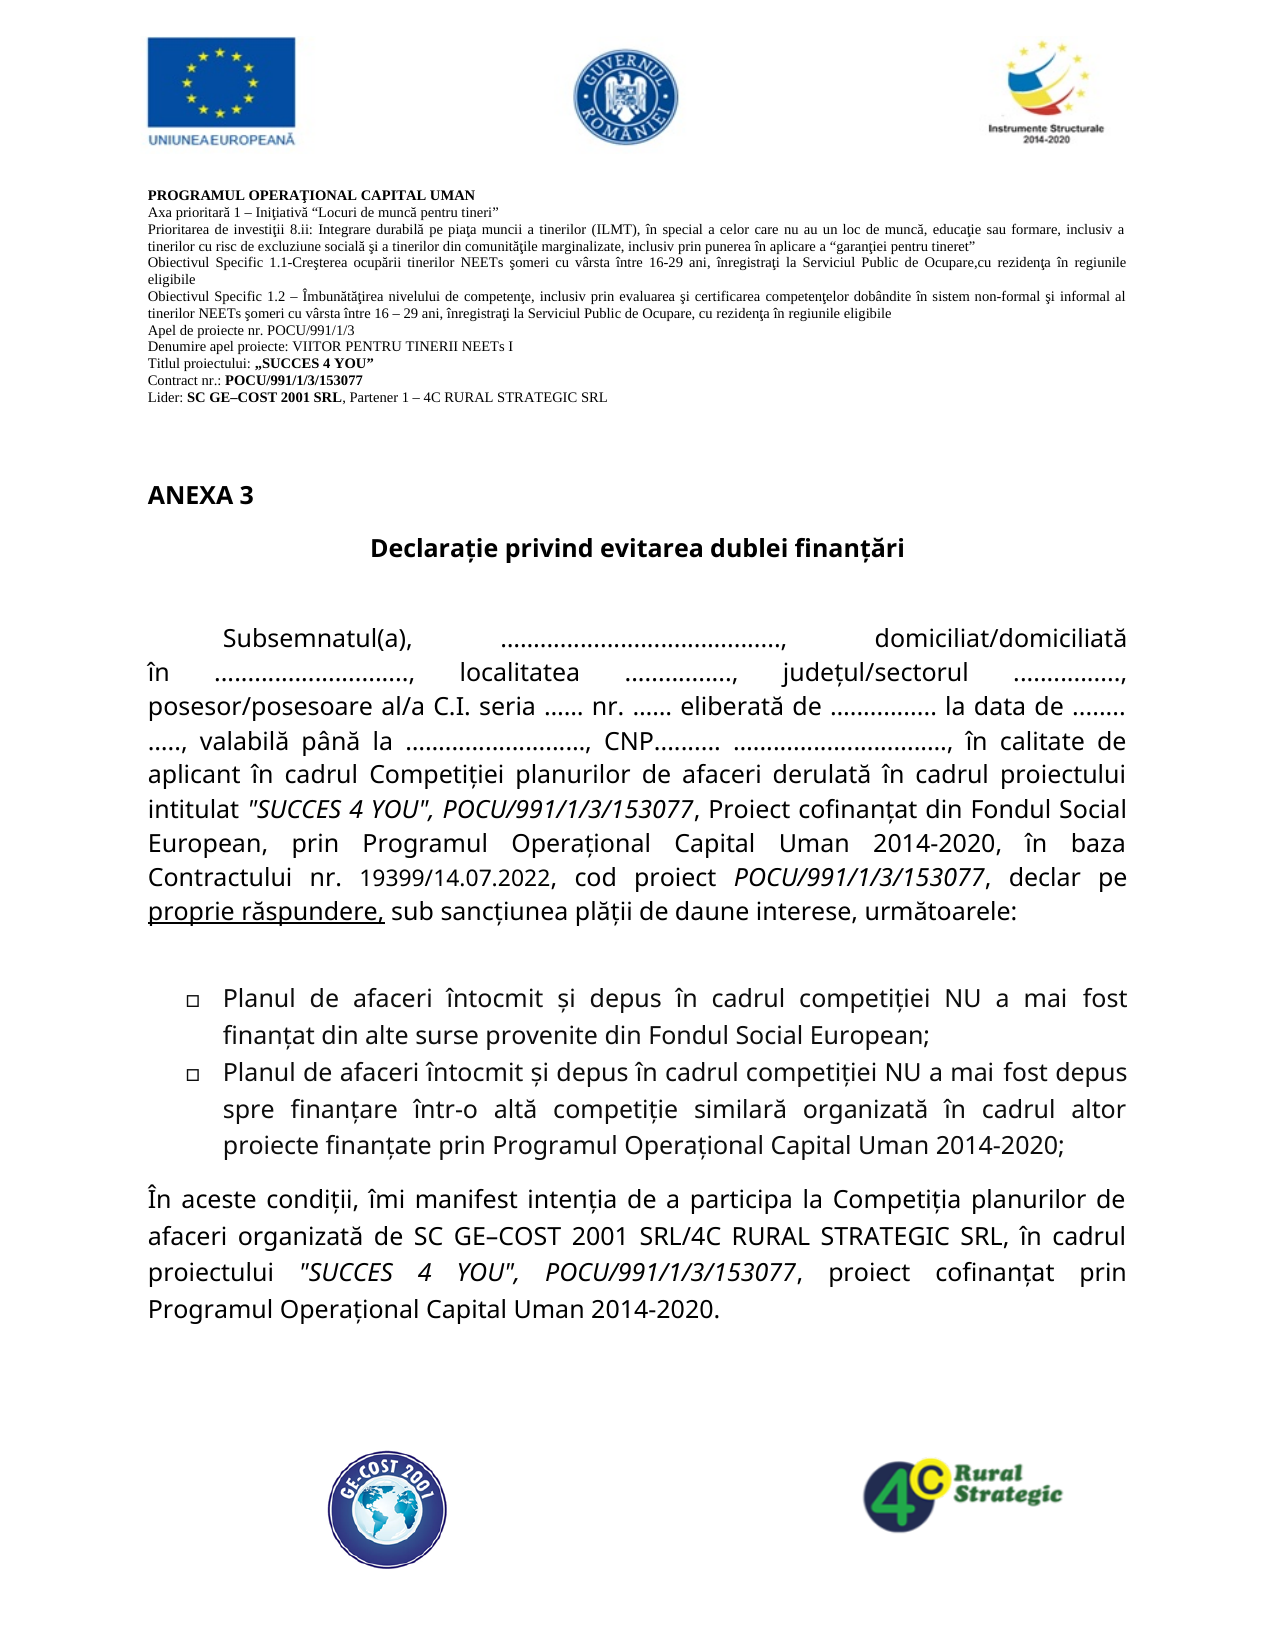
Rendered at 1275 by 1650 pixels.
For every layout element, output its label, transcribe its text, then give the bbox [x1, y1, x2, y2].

text În aceste condiții, îmi manifest intenția de a participa la Competiția planurilor de afaceri organizată de SC GE–COST 2001 SRL/4C RURAL STRATEGIC SRL, în cadrul proiectului "SUCCES 4 YOU", POCU/991/1/3/153077, proiect cofinanțat prin Programul Operațional Capital Uman 2014-2020. [148, 1181, 1127, 1326]
list Planul de afaceri întocmit și depus în cadrul competiției NU a mai fost depus spre finanțare într-o altă competiție similară organizată în cadrul altor proiecte finanțate prin Programul Operațional Capital Uman 2014-2020; [185, 1054, 1127, 1162]
list Planul de afaceri întocmit și depus în cadrul competiției NU a mai fost finanțat din alte surse provenite din Fondul Social European; [185, 981, 1127, 1052]
text ANEXA 3 [148, 477, 1127, 511]
text Declarație privind evitarea dublei finanțări [148, 531, 1127, 565]
picture [140, 36, 1116, 154]
text Subsemnatul(a), ……........................…........., domiciliat/domiciliată în ............................., localitatea ................, județul/sectorul ................, posesor/posesoare al/a C.I. seria …… nr. …… eliberată de …............. la data de ........….., valabilă până la ……..................…, CNP.......... …..........................…, în calitate de aplicant în cadrul Competiției planurilor de afaceri derulată în cadrul proiectului intitulat "SUCCES 4 YOU", POCU/991/1/3/153077, Proiect cofinanțat din Fondul Social European, prin Programul Operațional Capital Uman 2014-2020, în baza Contractului nr. 19399/14.07.2022, cod proiect POCU/991/1/3/153077, declar pe proprie răspundere, sub sancțiunea plății de daune interese, următoarele: [148, 621, 1127, 927]
